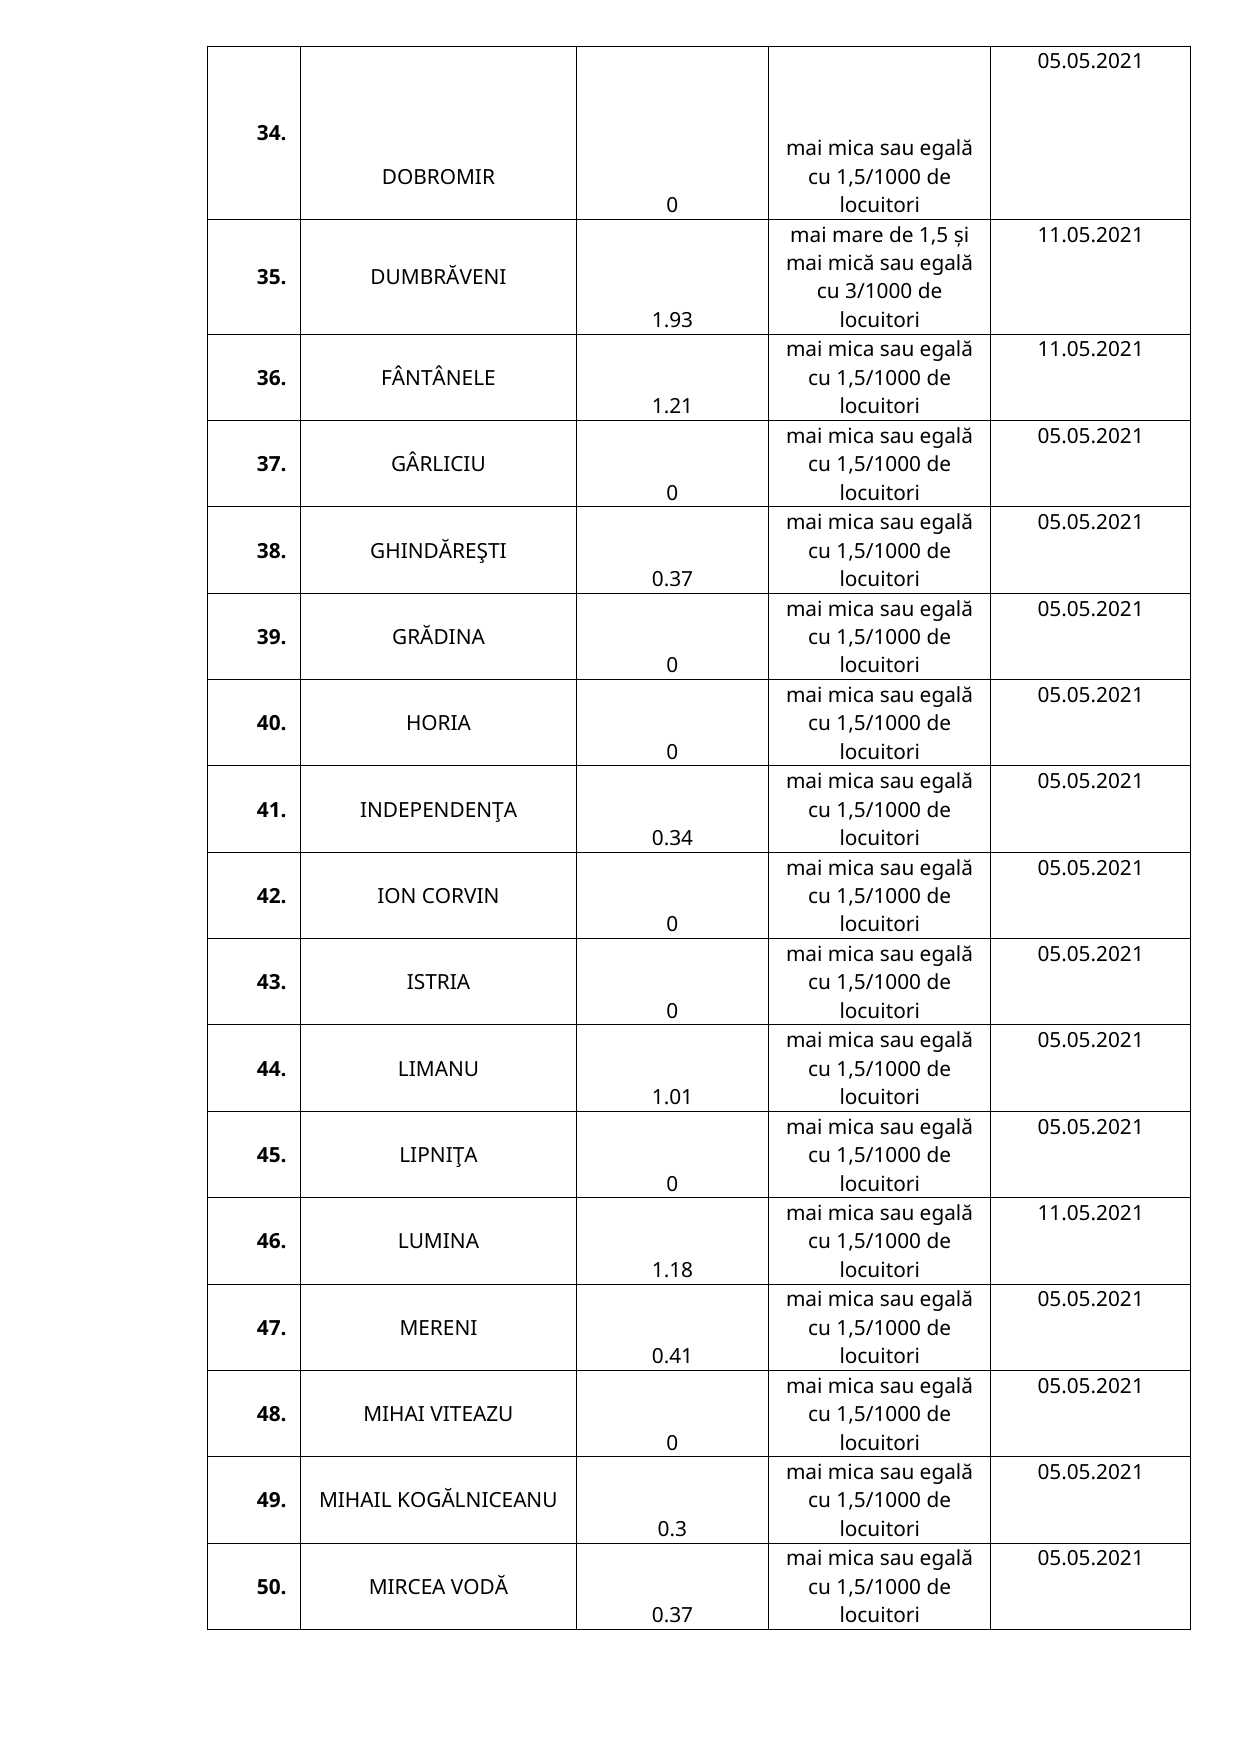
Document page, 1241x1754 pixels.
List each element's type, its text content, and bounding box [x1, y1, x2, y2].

table_cell [208, 1112, 300, 1197]
table_cell mai mica sau egală cu 1,5/1000 de locuitori [769, 594, 990, 679]
table_cell mai mica sau egală cu 1,5/1000 de locuitori [769, 421, 990, 506]
table_cell 05.05.2021 [991, 1285, 1190, 1370]
table_cell 05.05.2021 [991, 1112, 1190, 1197]
table_cell mai mica sau egală cu 1,5/1000 de locuitori [769, 507, 990, 593]
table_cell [769, 1457, 990, 1542]
table_cell 0 [577, 939, 768, 1024]
table_cell 05.05.2021 [991, 680, 1190, 765]
table_cell [208, 1285, 300, 1370]
table_cell [208, 421, 300, 506]
table_cell 1.93 [577, 220, 768, 333]
table_cell 0 [577, 421, 768, 506]
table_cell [769, 1371, 990, 1456]
table_cell mai mica sau egală cu 1,5/1000 de locuitori [769, 1112, 990, 1197]
table_cell ISTRIA [301, 939, 576, 1024]
table_cell [208, 335, 300, 420]
table_cell mai mica sau egală cu 1,5/1000 de locuitori [769, 939, 990, 1024]
table_cell MIHAIL KOGĂLNICEANU [301, 1457, 576, 1542]
table_cell [208, 1198, 300, 1283]
table_cell HORIA [301, 680, 576, 765]
table_cell 05.05.2021 [991, 47, 1190, 219]
table_cell LIMANU [301, 1025, 576, 1111]
table_cell 11.05.2021 [991, 1198, 1190, 1283]
table_cell 0 [577, 1112, 768, 1197]
table_cell 1.01 [577, 1025, 768, 1111]
table_cell mai mica sau egală cu 1,5/1000 de locuitori [769, 766, 990, 852]
table_cell 05.05.2021 [991, 766, 1190, 852]
table_cell 05.05.2021 [991, 1371, 1190, 1456]
table_cell 0.34 [577, 766, 768, 852]
table_cell 05.05.2021 [991, 594, 1190, 679]
table_cell mai mica sau egală cu 1,5/1000 de locuitori [769, 1198, 990, 1283]
table_cell MERENI [301, 1285, 576, 1370]
table_cell 1.18 [577, 1198, 768, 1283]
table_cell [208, 507, 300, 593]
table_cell [208, 1025, 300, 1111]
table_cell mai mica sau egală cu 1,5/1000 de locuitori [769, 680, 990, 765]
table_cell [208, 680, 300, 765]
table_cell [208, 594, 300, 679]
table_cell [208, 1457, 300, 1542]
table_cell [208, 1544, 300, 1629]
table_cell [208, 47, 300, 219]
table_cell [769, 1544, 990, 1629]
table_cell 0 [577, 594, 768, 679]
table_cell 1.21 [577, 335, 768, 420]
table_cell 0 [577, 680, 768, 765]
table_cell 0.37 [577, 507, 768, 593]
table_cell mai mica sau egală cu 1,5/1000 de locuitori [769, 1285, 990, 1370]
table_cell 0.37 [577, 1544, 768, 1629]
table_cell FÂNTÂNELE [301, 335, 576, 420]
table_cell 05.05.2021 [991, 1544, 1190, 1629]
table_cell DOBROMIR [301, 47, 576, 219]
table_cell ION CORVIN [301, 853, 576, 938]
table_cell INDEPENDENŢA [301, 766, 576, 852]
table_cell 0.41 [577, 1285, 768, 1370]
table_cell [208, 853, 300, 938]
table_cell 11.05.2021 [991, 335, 1190, 420]
table_cell 11.05.2021 [991, 220, 1190, 333]
table_cell LIPNIŢA [301, 1112, 576, 1197]
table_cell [769, 335, 990, 420]
table_cell 0.3 [577, 1457, 768, 1542]
table_cell 05.05.2021 [991, 939, 1190, 1024]
table_cell [208, 939, 300, 1024]
table_cell [208, 1371, 300, 1456]
table_cell mai mare de 1,5 și mai mică sau egală cu 3/1000 de locuitori [769, 220, 990, 333]
table_cell 05.05.2021 [991, 853, 1190, 938]
table_cell MIRCEA VODĂ [301, 1544, 576, 1629]
table_cell LUMINA [301, 1198, 576, 1283]
table_cell 0 [577, 1371, 768, 1456]
table_cell GÂRLICIU [301, 421, 576, 506]
table_cell 05.05.2021 [991, 1025, 1190, 1111]
table_cell 0 [577, 853, 768, 938]
table_cell mai mica sau egală cu 1,5/1000 de locuitori [769, 853, 990, 938]
table_cell [208, 220, 300, 333]
table_cell 05.05.2021 [991, 1457, 1190, 1542]
table_cell MIHAI VITEAZU [301, 1371, 576, 1456]
table_cell 0 [577, 47, 768, 219]
table_cell [208, 766, 300, 852]
table_cell DUMBRĂVENI [301, 220, 576, 333]
table_cell 05.05.2021 [991, 507, 1190, 593]
table_cell GRĂDINA [301, 594, 576, 679]
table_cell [769, 47, 990, 219]
table_cell 05.05.2021 [991, 421, 1190, 506]
table_cell GHINDĂREŞTI [301, 507, 576, 593]
table_cell mai mica sau egală cu 1,5/1000 de locuitori [769, 1025, 990, 1111]
